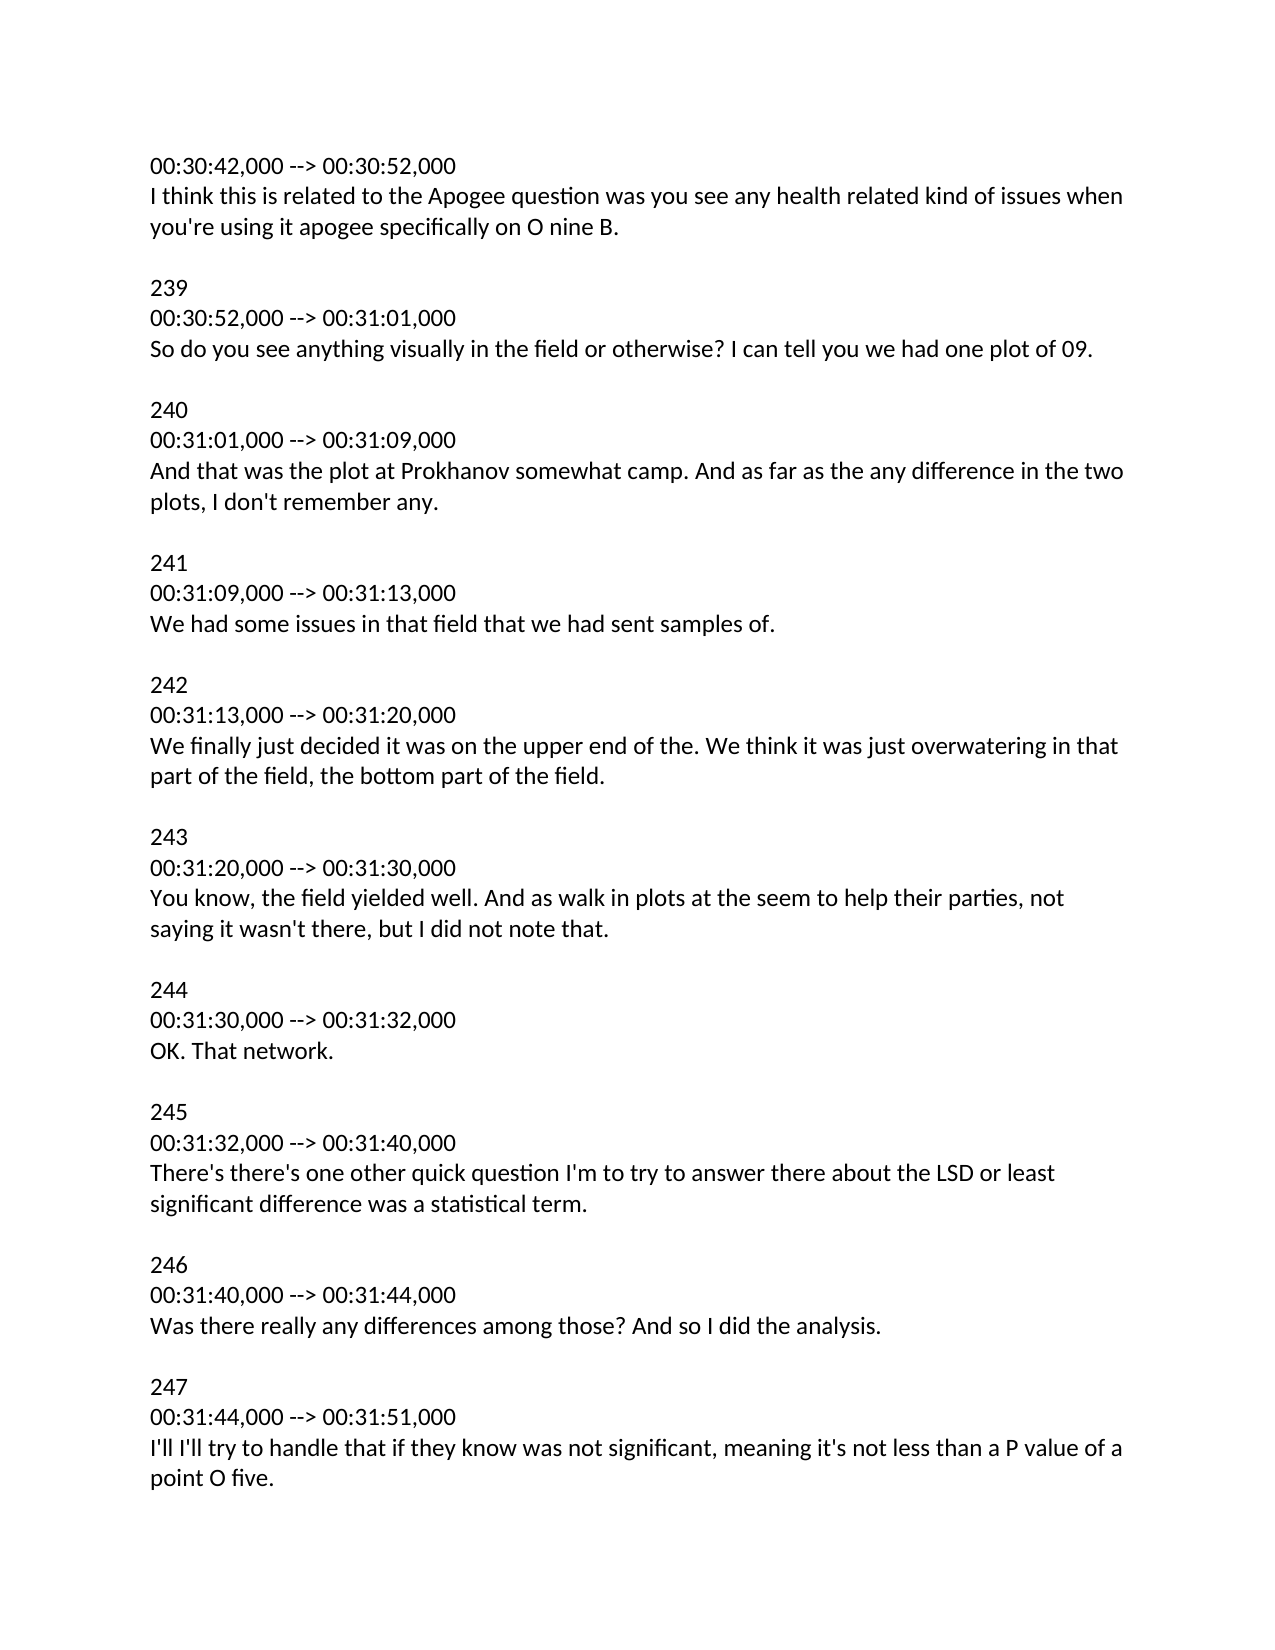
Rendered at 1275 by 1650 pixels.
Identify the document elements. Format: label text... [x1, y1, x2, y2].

text And that was the plot at Prokhanov somewhat camp. And as far as the any difference in the two plots, I don't remember any. [150, 455, 1125, 516]
text So do you see anything visually in the field or otherwise? I can tell you we had one plot of 09. [150, 333, 1125, 364]
text 00:30:52,000 --> 00:31:01,000 [150, 303, 1125, 333]
text 243 [150, 821, 1125, 852]
text 00:31:30,000 --> 00:31:32,000 [150, 1004, 1125, 1035]
text 247 [150, 1371, 1125, 1401]
text 00:31:01,000 --> 00:31:09,000 [150, 425, 1125, 455]
text 00:31:32,000 --> 00:31:40,000 [150, 1127, 1125, 1157]
text 241 [150, 547, 1125, 577]
text 00:31:09,000 --> 00:31:13,000 [150, 577, 1125, 608]
text We finally just decided it was on the upper end of the. We think it was just overwatering in that part of the field, the bottom part of the field. [150, 730, 1125, 791]
text 00:31:20,000 --> 00:31:30,000 [150, 852, 1125, 882]
text 00:31:13,000 --> 00:31:20,000 [150, 699, 1125, 730]
text Was there really any differences among those? And so I did the analysis. [150, 1310, 1125, 1340]
text 00:31:44,000 --> 00:31:51,000 [150, 1401, 1125, 1432]
text 242 [150, 669, 1125, 699]
text 00:31:40,000 --> 00:31:44,000 [150, 1279, 1125, 1310]
text 240 [150, 394, 1125, 425]
text 239 [150, 272, 1125, 303]
text 246 [150, 1249, 1125, 1279]
text You know, the field yielded well. And as walk in plots at the seem to help their parties, not saying it wasn't there, but I did not note that. [150, 882, 1125, 943]
text I think this is related to the Apogee question was you see any health related kind of issues when you're using it apogee specifically on O nine B. [150, 181, 1125, 242]
text 245 [150, 1096, 1125, 1127]
text There's there's one other quick question I'm to try to answer there about the LSD or least significant difference was a statistical term. [150, 1157, 1125, 1218]
text We had some issues in that field that we had sent samples of. [150, 608, 1125, 638]
text OK. That network. [150, 1035, 1125, 1066]
text 00:30:42,000 --> 00:30:52,000 [150, 150, 1125, 181]
text 244 [150, 974, 1125, 1004]
text I'll I'll try to handle that if they know was not significant, meaning it's not less than a P value of a point O five. [150, 1432, 1125, 1493]
